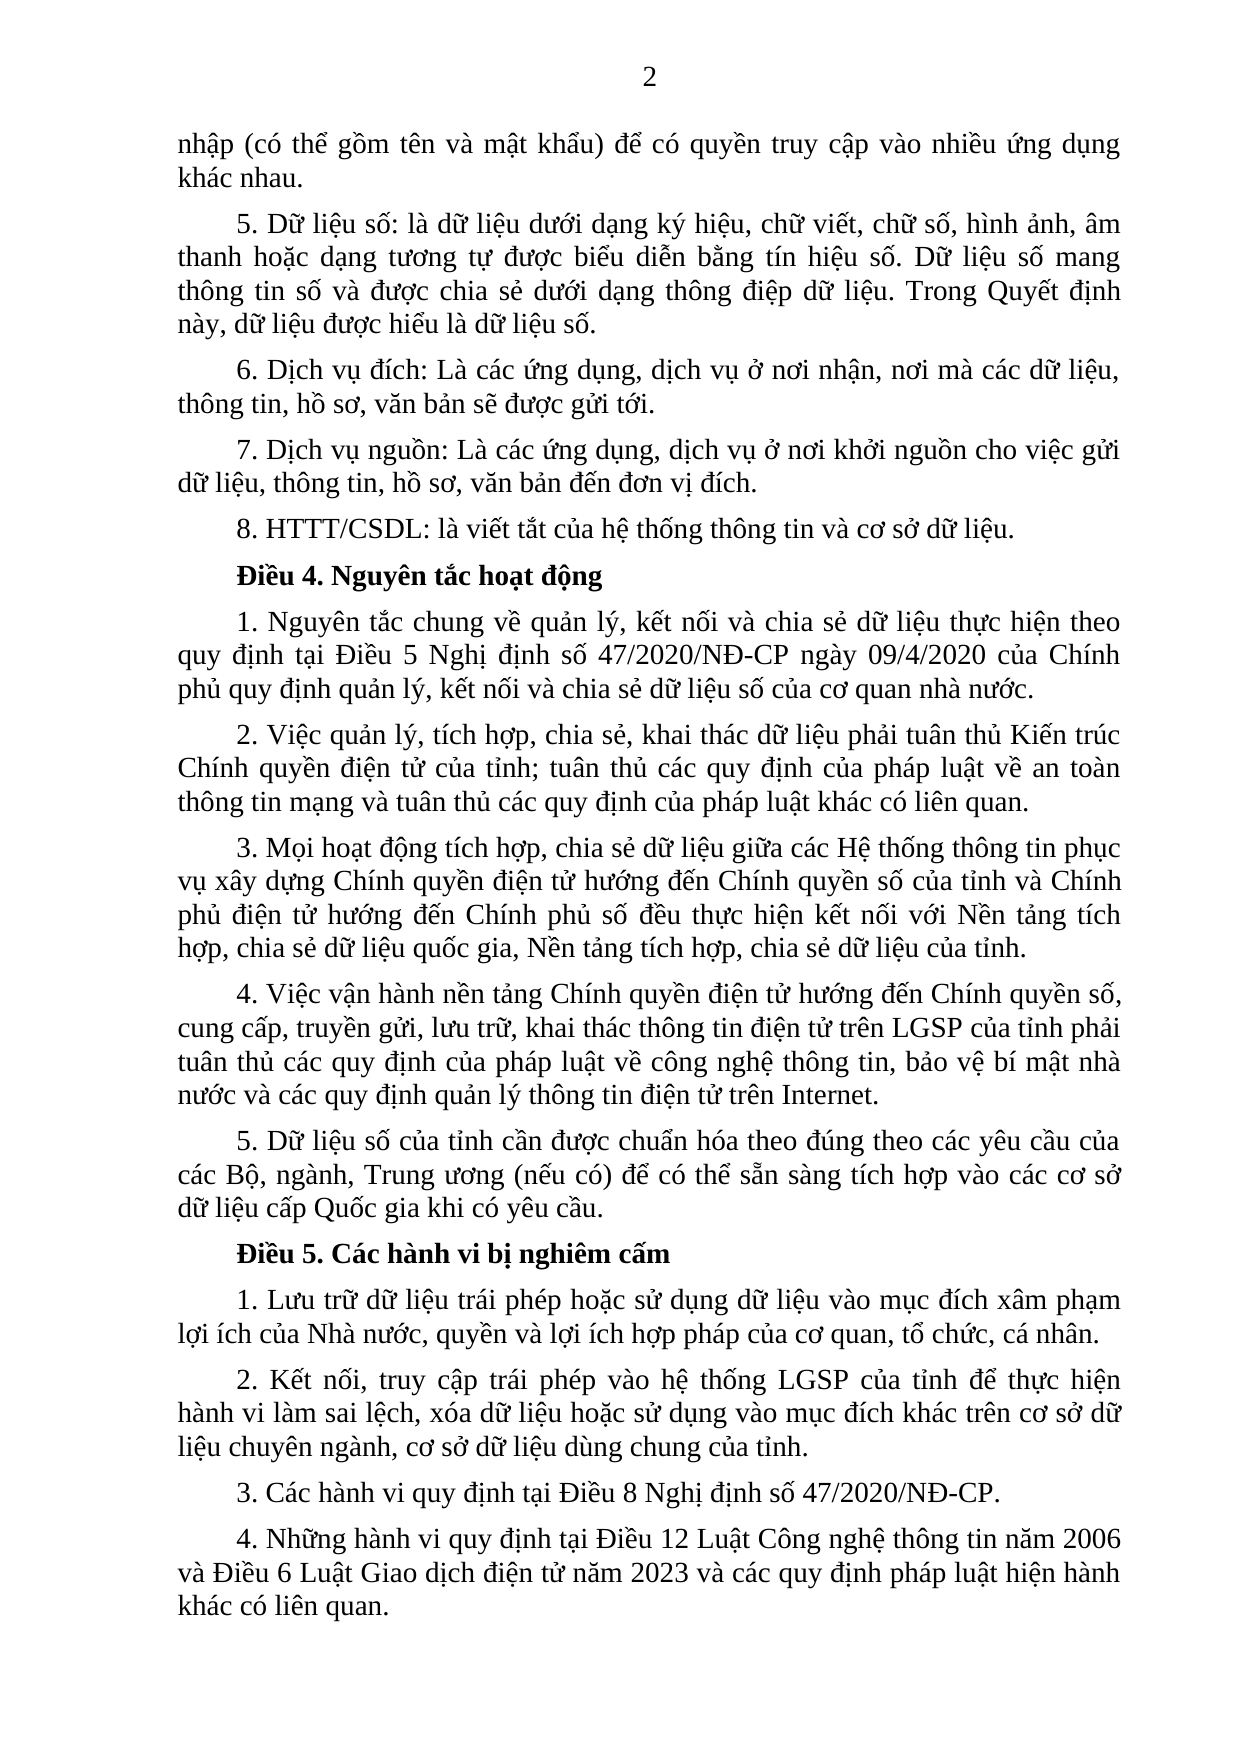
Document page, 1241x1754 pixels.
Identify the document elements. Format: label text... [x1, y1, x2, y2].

text 6. Dịch vụ đích: Là các ứng dụng, dịch vụ ở nơi nhận, nơi mà các dữ liệu, thông tin, hồ sơ, văn bản sẽ được gửi tới. [177, 352, 1122, 419]
subtitle Điều 4. Nguyên tắc hoạt động [177, 558, 1122, 591]
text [177, 126, 1122, 193]
text 4. Việc vận hành nền tảng Chính quyền điện tử hướng đến Chính quyền số, cung cấp, truyền gửi, lưu trữ, khai thác thông tin điện tử trên LGSP của tỉnh phải tuân thủ các quy định của pháp luật về công nghệ thông tin, bảo vệ bí mật nhà nước và các quy định quản lý thông tin điện tử trên Internet. [177, 977, 1122, 1111]
text 5. Dữ liệu số của tỉnh cần được chuẩn hóa theo đúng theo các yêu cầu của các Bộ, ngành, Trung ương (nếu có) để có thể sẵn sàng tích hợp vào các cơ sở dữ liệu cấp Quốc gia khi có yêu cầu. [177, 1123, 1122, 1224]
subtitle Điều 5. Các hành vi bị nghiêm cấm [177, 1236, 1122, 1270]
text 8. HTTT/CSDL: là viết tắt của hệ thống thông tin và cơ sở dữ liệu. [177, 512, 1122, 545]
text 1. Lưu trữ dữ liệu trái phép hoặc sử dụng dữ liệu vào mục đích xâm phạm lợi ích của Nhà nước, quyền và lợi ích hợp pháp của cơ quan, tổ chức, cá nhân. [177, 1282, 1122, 1349]
text 3. Các hành vi quy định tại Điều 8 Nghị định số 47/2020/NĐ-CP. [177, 1475, 1122, 1509]
text 3. Mọi hoạt động tích hợp, chia sẻ dữ liệu giữa các Hệ thống thông tin phục vụ xây dựng Chính quyền điện tử hướng đến Chính quyền số của tỉnh và Chính phủ điện tử hướng đến Chính phủ số đều thực hiện kết nối với Nền tảng tích hợp, chia sẻ dữ liệu quốc gia, Nền tảng tích hợp, chia sẻ dữ liệu của tỉnh. [177, 830, 1122, 964]
text 7. Dịch vụ nguồn: Là các ứng dụng, dịch vụ ở nơi khởi nguồn cho việc gửi dữ liệu, thông tin, hồ sơ, văn bản đến đơn vị đích. [177, 432, 1122, 499]
text 2. Việc quản lý, tích hợp, chia sẻ, khai thác dữ liệu phải tuân thủ Kiến trúc Chính quyền điện tử của tỉnh; tuân thủ các quy định của pháp luật về an toàn thông tin mạng và tuân thủ các quy định của pháp luật khác có liên quan. [177, 717, 1122, 817]
text 2. Kết nối, truy cập trái phép vào hệ thống LGSP của tỉnh để thực hiện hành vi làm sai lệch, xóa dữ liệu hoặc sử dụng vào mục đích khác trên cơ sở dữ liệu chuyên ngành, cơ sở dữ liệu dùng chung của tỉnh. [177, 1362, 1122, 1463]
text 4. Những hành vi quy định tại Điều 12 Luật Công nghệ thông tin năm 2006 và Điều 6 Luật Giao dịch điện tử năm 2023 và các quy định pháp luật hiện hành khác có liên quan. [177, 1521, 1122, 1622]
text 5. Dữ liệu số: là dữ liệu dưới dạng ký hiệu, chữ viết, chữ số, hình ảnh, âm thanh hoặc dạng tương tự được biểu diễn bằng tín hiệu số. Dữ liệu số mang thông tin số và được chia sẻ dưới dạng thông điệp dữ liệu. Trong Quyết định này, dữ liệu được hiểu là dữ liệu số. [177, 206, 1122, 340]
text 1. Nguyên tắc chung về quản lý, kết nối và chia sẻ dữ liệu thực hiện theo quy định tại Điều 5 Nghị định số 47/2020/NĐ-CP ngày 09/4/2020 của Chính phủ quy định quản lý, kết nối và chia sẻ dữ liệu số của cơ quan nhà nước. [177, 604, 1122, 704]
